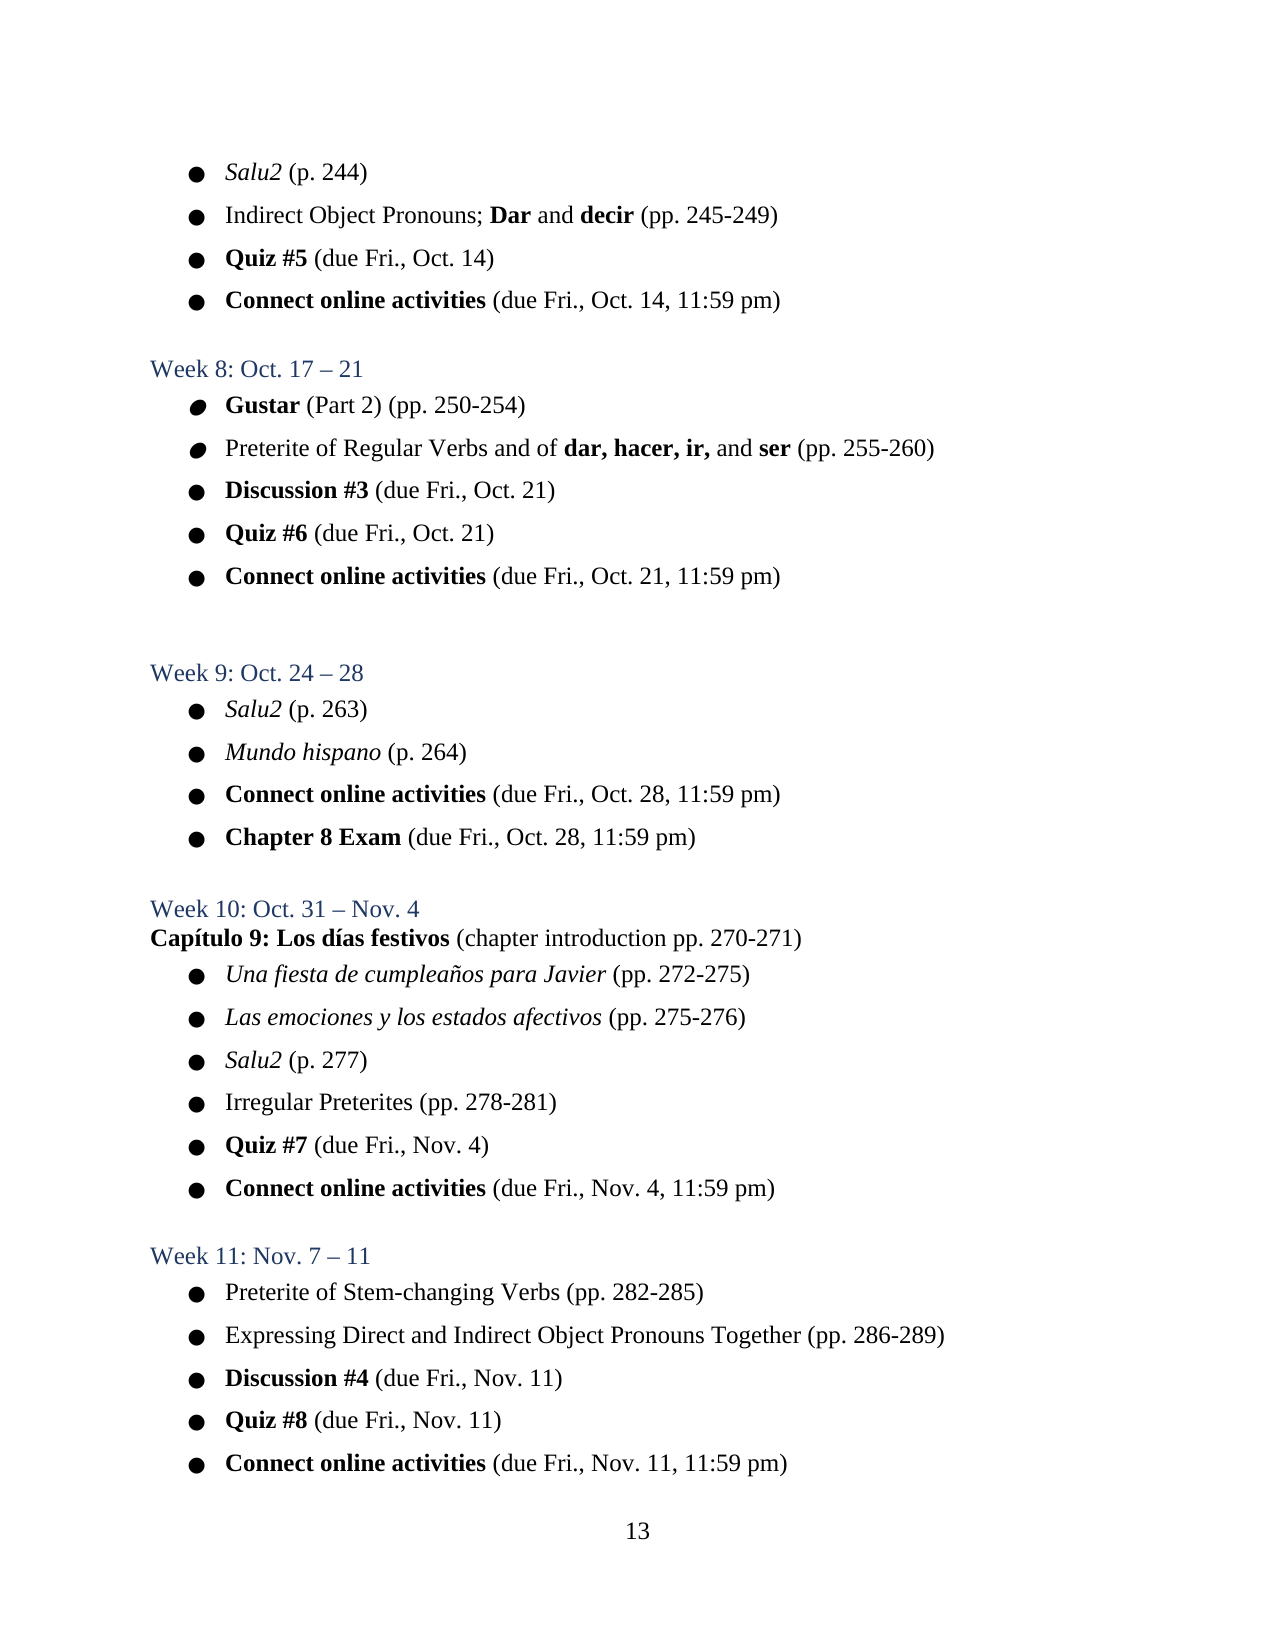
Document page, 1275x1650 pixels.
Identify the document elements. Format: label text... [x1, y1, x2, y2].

text Week 8: Oct. 17 – 21 [150, 354, 1125, 382]
list Connect online activities (due Fri., Oct. 28, 11:59 pm) [187, 772, 1125, 814]
list Connect online activities (due Fri., Oct. 14, 11:59 pm) [187, 278, 1125, 321]
list Expressing Direct and Indirect Object Pronouns Together (pp. 286-289) [187, 1312, 1125, 1355]
list Salu2 (p. 277) [187, 1037, 1125, 1080]
text Week 11: Nov. 7 – 11 [150, 1241, 1125, 1270]
list Connect online activities (due Fri., Oct. 21, 11:59 pm) [187, 553, 1125, 596]
list Preterite of Regular Verbs and of dar, hacer, ir, and ser (pp. 255-260) [187, 425, 1125, 468]
list Mundo hispano (p. 264) [187, 729, 1125, 772]
list Quiz #5 (due Fri., Oct. 14) [187, 235, 1125, 278]
list Quiz #6 (due Fri., Oct. 21) [187, 511, 1125, 553]
list Discussion #3 (due Fri., Oct. 21) [187, 468, 1125, 511]
list Connect online activities (due Fri., Nov. 4, 11:59 pm) [187, 1165, 1125, 1208]
list Quiz #8 (due Fri., Nov. 11) [187, 1398, 1125, 1441]
text Week 10: Oct. 31 – Nov. 4 [150, 894, 1125, 923]
list Una fiesta de cumpleaños para Javier (pp. 272-275) [187, 952, 1125, 994]
list Preterite of Stem-changing Verbs (pp. 282-285) [187, 1270, 1125, 1312]
list Connect online activities (due Fri., Nov. 11, 11:59 pm) [187, 1441, 1125, 1483]
list Indirect Object Pronouns; Dar and decir (pp. 245-249) [187, 193, 1125, 235]
list Las emociones y los estados afectivos (pp. 275-276) [187, 994, 1125, 1037]
list Discussion #4 (due Fri., Nov. 11) [187, 1355, 1125, 1398]
list Salu2 (p. 244) [187, 150, 1125, 193]
list Irregular Preterites (pp. 278-281) [187, 1080, 1125, 1123]
text Capítulo 9: Los días festivos (chapter introduction pp. 270-271) [150, 923, 1125, 952]
text Week 9: Oct. 24 – 28 [150, 658, 1125, 686]
list Gustar (Part 2) (pp. 250-254) [187, 382, 1125, 425]
list Salu2 (p. 263) [187, 686, 1125, 729]
list Chapter 8 Exam (due Fri., Oct. 28, 11:59 pm) [187, 814, 1125, 857]
list Quiz #7 (due Fri., Nov. 4) [187, 1123, 1125, 1165]
